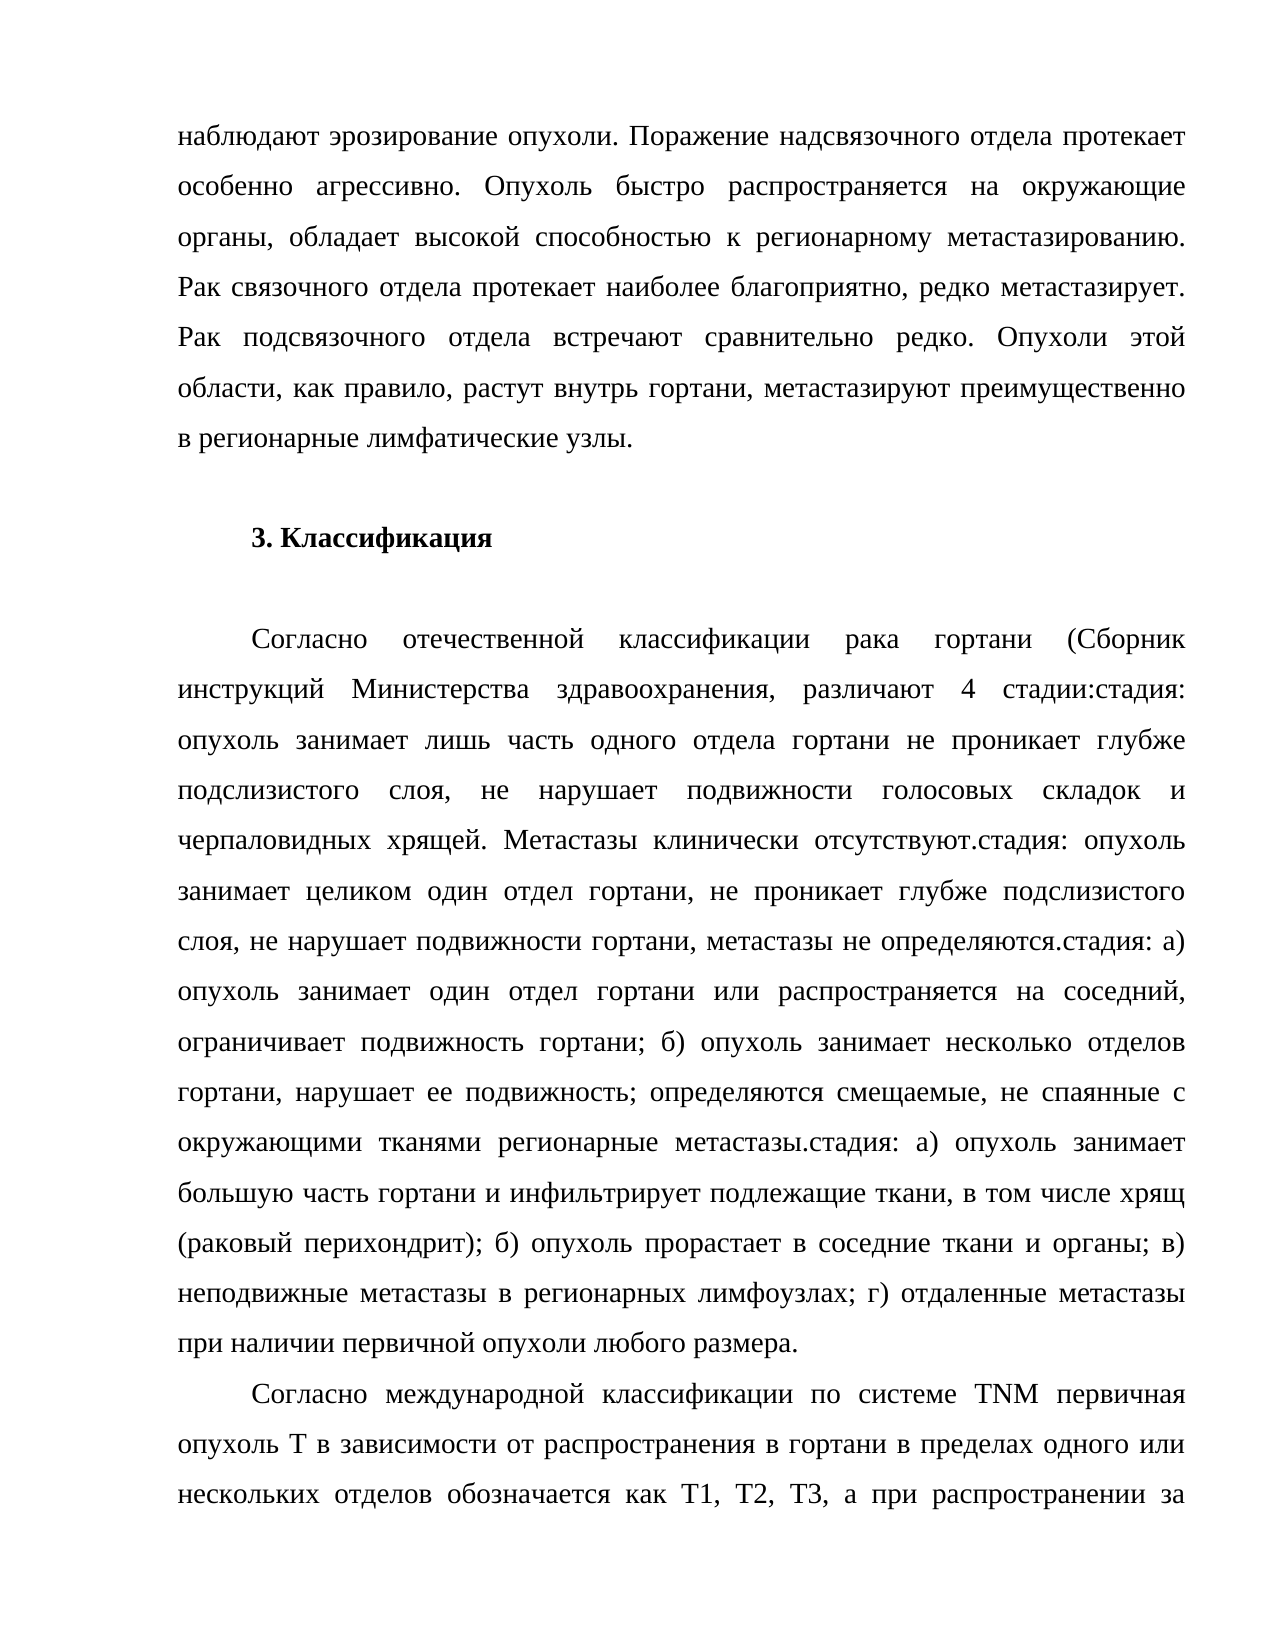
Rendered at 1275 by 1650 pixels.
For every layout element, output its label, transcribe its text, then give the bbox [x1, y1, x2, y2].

text Согласно отечественной классификации рака гортани (Сборник инструкций Министерства здравоохранения, различают 4 стадии:стадия: опухоль занимает лишь часть одного отдела гортани не проникает глубже подслизистого слоя, не нарушает подвижности голосовых складок и черпаловидных хрящей. Метастазы клинически отсутствуют.стадия: опухоль занимает целиком один отдел гортани, не проникает глубже подслизистого слоя, не нарушает подвижности гортани, метастазы не определяются.стадия: а) опухоль занимает один отдел гортани или распространяется на соседний, ограничивает подвижность гортани; б) опухоль занимает несколько отделов гортани, нарушает ее подвижность; определяются смещаемые, не спаянные с окружающими тканями регионарные метастазы.стадия: а) опухоль занимает большую часть гортани и инфильтрирует подлежащие ткани, в том числе хрящ (раковый перихондрит); б) опухоль прорастает в соседние ткани и органы; в) неподвижные метастазы в регионарных лимфоузлах; г) отдаленные метастазы при наличии первичной опухоли любого размера. [177, 621, 1186, 1359]
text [177, 118, 1186, 453]
text 3. Классификация [177, 521, 1186, 554]
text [177, 1376, 1186, 1510]
